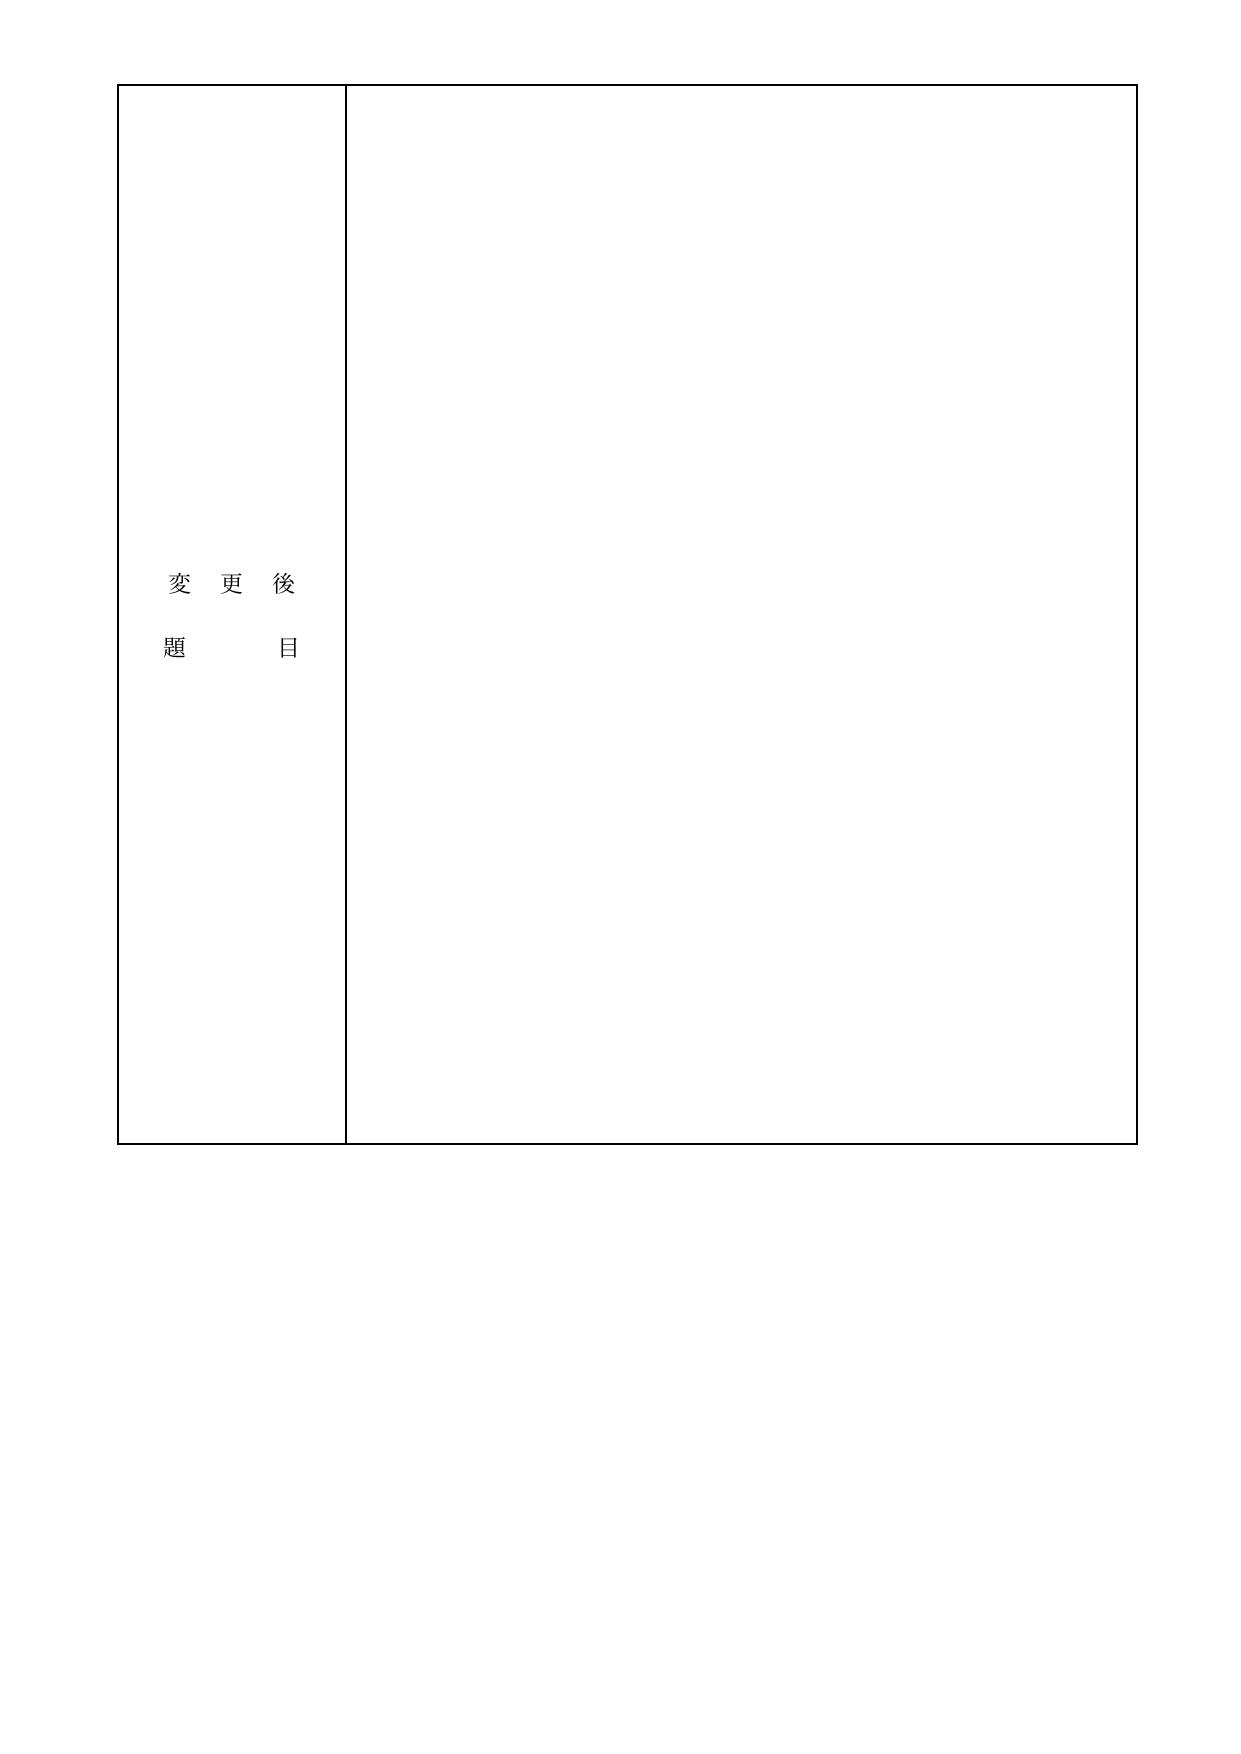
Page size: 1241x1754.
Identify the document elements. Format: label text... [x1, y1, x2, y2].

table_cell 変 更 後 題 目 [119, 86, 345, 1143]
table_cell [347, 86, 1136, 1143]
